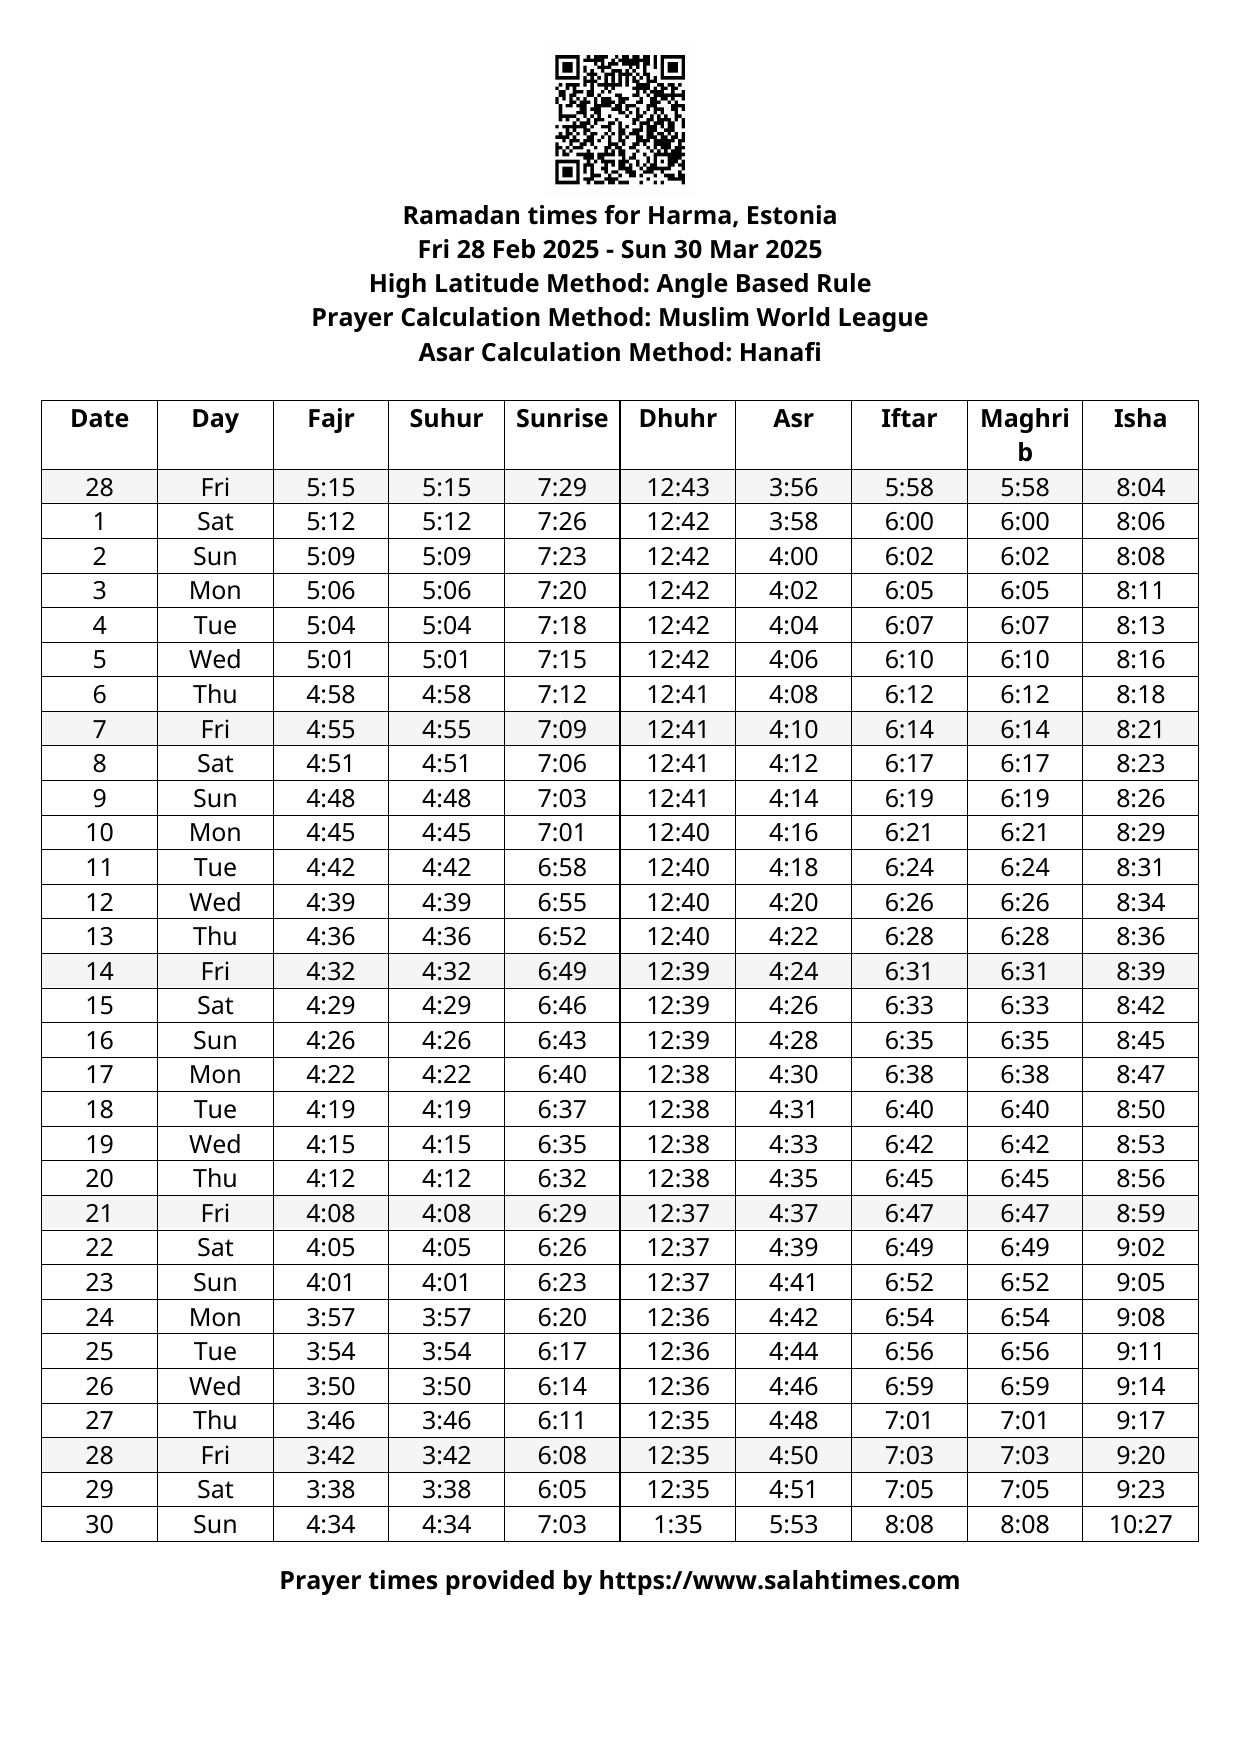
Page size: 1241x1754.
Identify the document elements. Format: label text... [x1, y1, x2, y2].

table_cell 6:10 [852, 643, 967, 676]
table_cell 4:51 [389, 746, 504, 780]
table_cell 6:49 [852, 1231, 967, 1264]
table_header Day [158, 401, 273, 469]
table_cell 7:01 [852, 1404, 967, 1437]
table_cell 12:41 [621, 712, 735, 745]
table_cell 6:46 [505, 989, 619, 1022]
table_cell 5:09 [274, 539, 388, 572]
table_cell 6:49 [505, 954, 619, 987]
table_cell 6:17 [852, 746, 967, 780]
table_cell 6:35 [505, 1127, 619, 1160]
table_cell Sat [158, 1231, 273, 1264]
table_cell 7:03 [505, 1507, 619, 1541]
table_cell 7:01 [505, 816, 619, 849]
table_cell 13 [42, 919, 157, 953]
table_cell 3:54 [274, 1334, 388, 1368]
table_cell 6:17 [968, 746, 1082, 780]
table_cell Sun [158, 539, 273, 572]
text Prayer times provided by https://www.salahtimes.com [42, 1563, 1198, 1597]
table_cell 19 [42, 1127, 157, 1160]
table_cell 1:35 [621, 1507, 735, 1541]
table_cell Wed [158, 885, 273, 918]
table_cell 6:05 [968, 574, 1082, 607]
table_cell 4:14 [736, 781, 851, 814]
table_cell 4:26 [389, 1023, 504, 1057]
table_cell Tue [158, 608, 273, 642]
table_cell 30 [42, 1507, 157, 1541]
table_cell 6 [42, 677, 157, 711]
table_cell Sat [158, 504, 273, 538]
table_cell 5:15 [274, 470, 388, 503]
table_cell 6:35 [968, 1023, 1082, 1057]
table_cell 7:03 [968, 1438, 1082, 1472]
table_cell 6:02 [852, 539, 967, 572]
table_cell 4:22 [389, 1058, 504, 1091]
table_cell 8:13 [1083, 608, 1198, 642]
table_cell 28 [42, 470, 157, 503]
table_header Suhur [389, 401, 504, 469]
table_cell Sat [158, 746, 273, 780]
table_cell 4:29 [274, 989, 388, 1022]
table_cell 12:42 [621, 539, 735, 572]
table_cell 4:42 [389, 850, 504, 884]
table_header Dhuhr [621, 401, 735, 469]
table_cell 4:58 [389, 677, 504, 711]
table_cell Fri [158, 954, 273, 987]
table_cell Thu [158, 1161, 273, 1195]
table_cell 9 [42, 781, 157, 814]
table_cell 6:54 [852, 1300, 967, 1333]
table_cell 4:32 [274, 954, 388, 987]
table_cell 3 [42, 574, 157, 607]
table_cell 4:48 [389, 781, 504, 814]
table_cell 5:15 [389, 470, 504, 503]
table_cell 4:45 [274, 816, 388, 849]
table_cell 6:14 [505, 1369, 619, 1402]
table_cell 4:34 [389, 1507, 504, 1541]
table_cell 6:07 [968, 608, 1082, 642]
table_cell 4:26 [274, 1023, 388, 1057]
table_cell 12:35 [621, 1404, 735, 1437]
table_cell 4:31 [736, 1092, 851, 1126]
table_cell Tue [158, 1092, 273, 1126]
table_cell 6:52 [505, 919, 619, 953]
table_cell 3:38 [274, 1473, 388, 1506]
table_cell 12:39 [621, 954, 735, 987]
table_cell 4 [42, 608, 157, 642]
table_cell 4:22 [736, 919, 851, 953]
table_cell 12:42 [621, 643, 735, 676]
table_cell 3:56 [736, 470, 851, 503]
table_cell 12 [42, 885, 157, 918]
table_cell 4:46 [736, 1369, 851, 1402]
table_cell 4:20 [736, 885, 851, 918]
table_cell 10 [42, 816, 157, 849]
table_cell 4:51 [274, 746, 388, 780]
table_cell 4:33 [736, 1127, 851, 1160]
table_cell 5:09 [389, 539, 504, 572]
table_header Maghrib [968, 401, 1082, 469]
table_cell 8:08 [1083, 539, 1198, 572]
table_cell 4:48 [274, 781, 388, 814]
table_cell 4:34 [274, 1507, 388, 1541]
table_cell 6:17 [505, 1334, 619, 1368]
table_cell 12:41 [621, 746, 735, 780]
table_cell 3:50 [389, 1369, 504, 1402]
table_cell 8:47 [1083, 1058, 1198, 1091]
table_cell 4:45 [389, 816, 504, 849]
table_cell 4:44 [736, 1334, 851, 1368]
table_cell 6:49 [968, 1231, 1082, 1264]
table_cell 25 [42, 1334, 157, 1368]
table_cell 8:53 [1083, 1127, 1198, 1160]
table_cell 5:58 [852, 470, 967, 503]
table_cell 6:26 [505, 1231, 619, 1264]
table_cell Sat [158, 1473, 273, 1506]
table_cell Wed [158, 643, 273, 676]
table_cell 6:47 [852, 1196, 967, 1229]
table_cell 12:43 [621, 470, 735, 503]
table_cell 8 [42, 746, 157, 780]
table_cell 6:20 [505, 1300, 619, 1333]
table_cell 8:59 [1083, 1196, 1198, 1229]
table_cell 6:33 [968, 989, 1082, 1022]
table_header Iftar [852, 401, 967, 469]
table_cell 7:29 [505, 470, 619, 503]
picture [542, 41, 699, 198]
table_cell 4:39 [736, 1231, 851, 1264]
table_cell 5:12 [274, 504, 388, 538]
table_cell Thu [158, 1404, 273, 1437]
table_cell 6:21 [968, 816, 1082, 849]
table_cell 8:56 [1083, 1161, 1198, 1195]
table_cell 8:34 [1083, 885, 1198, 918]
text High Latitude Method: Angle Based Rule [42, 266, 1198, 300]
table_cell 7:05 [852, 1473, 967, 1506]
table_cell 4:28 [736, 1023, 851, 1057]
table_cell Thu [158, 919, 273, 953]
table_cell 7:20 [505, 574, 619, 607]
table_cell 6:11 [505, 1404, 619, 1437]
table_cell 11 [42, 850, 157, 884]
table_cell 6:40 [852, 1092, 967, 1126]
table_cell 4:08 [389, 1196, 504, 1229]
table_cell 4:39 [389, 885, 504, 918]
table_cell 4:26 [736, 989, 851, 1022]
table_cell Mon [158, 1300, 273, 1333]
table_cell Wed [158, 1127, 273, 1160]
table_cell 2 [42, 539, 157, 572]
table_cell 6:10 [968, 643, 1082, 676]
table_cell 4:02 [736, 574, 851, 607]
table_cell 4:00 [736, 539, 851, 572]
table_cell 4:15 [389, 1127, 504, 1160]
table_cell 4:37 [736, 1196, 851, 1229]
table_cell 4:06 [736, 643, 851, 676]
table_cell 6:59 [852, 1369, 967, 1402]
table_cell 6:56 [968, 1334, 1082, 1368]
table_cell 12:35 [621, 1438, 735, 1472]
table_cell 6:55 [505, 885, 619, 918]
table_cell 12:39 [621, 1023, 735, 1057]
table_cell 6:54 [968, 1300, 1082, 1333]
table_cell 9:05 [1083, 1265, 1198, 1299]
table_cell 10:27 [1083, 1507, 1198, 1541]
table_cell 23 [42, 1265, 157, 1299]
table_cell 12:37 [621, 1265, 735, 1299]
table_cell 8:04 [1083, 470, 1198, 503]
table_cell 4:05 [389, 1231, 504, 1264]
table_cell 12:38 [621, 1058, 735, 1091]
table_cell 7:18 [505, 608, 619, 642]
table_cell 6:42 [852, 1127, 967, 1160]
table_cell 6:05 [505, 1473, 619, 1506]
table_cell 12:40 [621, 919, 735, 953]
table_cell 4:39 [274, 885, 388, 918]
table_cell 8:50 [1083, 1092, 1198, 1126]
table_cell 12:42 [621, 574, 735, 607]
table_cell 6:26 [968, 885, 1082, 918]
table_cell 6:52 [852, 1265, 967, 1299]
table_cell 4:41 [736, 1265, 851, 1299]
table_cell 6:42 [968, 1127, 1082, 1160]
text Asar Calculation Method: Hanafi [42, 334, 1198, 368]
table_cell 6:45 [852, 1161, 967, 1195]
table_cell 6:33 [852, 989, 967, 1022]
table_cell 3:46 [389, 1404, 504, 1437]
table_cell 8:36 [1083, 919, 1198, 953]
table_cell 6:31 [852, 954, 967, 987]
table_cell 12:40 [621, 885, 735, 918]
table_cell 4:42 [274, 850, 388, 884]
table_cell 6:58 [505, 850, 619, 884]
table_cell 12:42 [621, 504, 735, 538]
table_cell 12:37 [621, 1196, 735, 1229]
table_cell Sun [158, 1265, 273, 1299]
table_cell 4:12 [736, 746, 851, 780]
table_cell 4:58 [274, 677, 388, 711]
table_cell 7:03 [852, 1438, 967, 1472]
table_cell 12:41 [621, 677, 735, 711]
table_cell 4:32 [389, 954, 504, 987]
table_cell 6:29 [505, 1196, 619, 1229]
table_cell 6:43 [505, 1023, 619, 1057]
table_cell 4:12 [274, 1161, 388, 1195]
table_cell Tue [158, 1334, 273, 1368]
table_cell 1 [42, 504, 157, 538]
table_cell 6:12 [852, 677, 967, 711]
table_cell 5:04 [274, 608, 388, 642]
table_cell 4:08 [274, 1196, 388, 1229]
table_cell 9:14 [1083, 1369, 1198, 1402]
table_cell 21 [42, 1196, 157, 1229]
table_cell 4:36 [274, 919, 388, 953]
table_cell 5:01 [389, 643, 504, 676]
table_cell 6:52 [968, 1265, 1082, 1299]
table_cell 12:42 [621, 608, 735, 642]
table_cell 6:40 [505, 1058, 619, 1091]
table_cell 5:53 [736, 1507, 851, 1541]
table_cell 5:12 [389, 504, 504, 538]
table_header Fajr [274, 401, 388, 469]
table_cell Sun [158, 781, 273, 814]
table_cell 4:15 [274, 1127, 388, 1160]
table_cell Mon [158, 1058, 273, 1091]
table_cell 6:21 [852, 816, 967, 849]
table_cell 6:35 [852, 1023, 967, 1057]
table_cell 3:58 [736, 504, 851, 538]
table_cell 3:57 [274, 1300, 388, 1333]
table_cell 9:11 [1083, 1334, 1198, 1368]
table_cell 4:24 [736, 954, 851, 987]
table_cell 29 [42, 1473, 157, 1506]
table_cell 6:23 [505, 1265, 619, 1299]
table_cell 3:57 [389, 1300, 504, 1333]
table_cell 4:12 [389, 1161, 504, 1195]
table_cell 27 [42, 1404, 157, 1437]
table_cell 8:06 [1083, 504, 1198, 538]
table_cell 9:02 [1083, 1231, 1198, 1264]
table_cell 6:28 [968, 919, 1082, 953]
table_header Sunrise [505, 401, 619, 469]
table_cell 4:51 [736, 1473, 851, 1506]
table_cell 15 [42, 989, 157, 1022]
table_cell 12:38 [621, 1092, 735, 1126]
table_cell 20 [42, 1161, 157, 1195]
table_header Asr [736, 401, 851, 469]
table_cell Wed [158, 1369, 273, 1402]
table_cell Fri [158, 1438, 273, 1472]
table_cell Fri [158, 1196, 273, 1229]
table_cell Sat [158, 989, 273, 1022]
table_cell 12:38 [621, 1161, 735, 1195]
table_header Isha [1083, 401, 1198, 469]
table_cell 4:29 [389, 989, 504, 1022]
table_cell 8:23 [1083, 746, 1198, 780]
table_cell 6:08 [505, 1438, 619, 1472]
table_cell 4:22 [274, 1058, 388, 1091]
table_cell 8:39 [1083, 954, 1198, 987]
table_cell 7:01 [968, 1404, 1082, 1437]
table_cell 6:28 [852, 919, 967, 953]
table_cell 8:42 [1083, 989, 1198, 1022]
table_cell 6:05 [852, 574, 967, 607]
table_cell 24 [42, 1300, 157, 1333]
table_cell 4:30 [736, 1058, 851, 1091]
table_cell 4:05 [274, 1231, 388, 1264]
table_cell Fri [158, 712, 273, 745]
table_cell 16 [42, 1023, 157, 1057]
table_cell 4:10 [736, 712, 851, 745]
table_cell 6:59 [968, 1369, 1082, 1402]
table_cell 4:55 [274, 712, 388, 745]
table_cell 4:48 [736, 1404, 851, 1437]
table_cell 6:56 [852, 1334, 967, 1368]
table_cell 9:20 [1083, 1438, 1198, 1472]
table_cell 8:29 [1083, 816, 1198, 849]
table_cell 3:54 [389, 1334, 504, 1368]
table_cell 4:01 [274, 1265, 388, 1299]
table_cell 8:26 [1083, 781, 1198, 814]
table_cell 12:40 [621, 850, 735, 884]
table_cell 6:26 [852, 885, 967, 918]
table_cell 6:12 [968, 677, 1082, 711]
table_cell 4:19 [274, 1092, 388, 1126]
table_cell 4:36 [389, 919, 504, 953]
table_cell 4:35 [736, 1161, 851, 1195]
table_cell 4:16 [736, 816, 851, 849]
table_cell 12:36 [621, 1334, 735, 1368]
table_cell 22 [42, 1231, 157, 1264]
text Ramadan times for Harma, Estonia [42, 198, 1198, 232]
table_cell 12:35 [621, 1473, 735, 1506]
table_cell 9:17 [1083, 1404, 1198, 1437]
table_cell 5:06 [274, 574, 388, 607]
table_cell 6:24 [968, 850, 1082, 884]
table_cell 7:26 [505, 504, 619, 538]
table_cell 4:50 [736, 1438, 851, 1472]
table_cell 7:09 [505, 712, 619, 745]
table_cell Mon [158, 574, 273, 607]
table_cell 12:36 [621, 1300, 735, 1333]
table_cell 4:01 [389, 1265, 504, 1299]
table_cell 5:01 [274, 643, 388, 676]
table_cell 6:14 [852, 712, 967, 745]
table_cell 8:31 [1083, 850, 1198, 884]
table_cell 12:37 [621, 1231, 735, 1264]
table_cell 6:14 [968, 712, 1082, 745]
table_cell 7:05 [968, 1473, 1082, 1506]
table_cell 6:00 [968, 504, 1082, 538]
table_cell 6:07 [852, 608, 967, 642]
table_cell 6:40 [968, 1092, 1082, 1126]
table_cell 7:23 [505, 539, 619, 572]
table_cell 8:08 [968, 1507, 1082, 1541]
table_cell 3:38 [389, 1473, 504, 1506]
table_cell Tue [158, 850, 273, 884]
table_cell 6:38 [968, 1058, 1082, 1091]
table_cell 6:37 [505, 1092, 619, 1126]
table_cell 9:08 [1083, 1300, 1198, 1333]
table_cell 8:18 [1083, 677, 1198, 711]
table_cell 9:23 [1083, 1473, 1198, 1506]
table_cell 12:40 [621, 816, 735, 849]
table_cell 12:41 [621, 781, 735, 814]
table_cell 6:31 [968, 954, 1082, 987]
table_cell 8:21 [1083, 712, 1198, 745]
table_cell 3:50 [274, 1369, 388, 1402]
table_cell 6:32 [505, 1161, 619, 1195]
table_cell 3:46 [274, 1404, 388, 1437]
table_cell 3:42 [274, 1438, 388, 1472]
table_cell 7:03 [505, 781, 619, 814]
table_cell 26 [42, 1369, 157, 1402]
table_cell 17 [42, 1058, 157, 1091]
table_cell 4:42 [736, 1300, 851, 1333]
table_cell 5 [42, 643, 157, 676]
table_cell 5:04 [389, 608, 504, 642]
table_cell 7:15 [505, 643, 619, 676]
table_cell 4:08 [736, 677, 851, 711]
table_cell 4:55 [389, 712, 504, 745]
table_cell 12:36 [621, 1369, 735, 1402]
table_header Date [42, 401, 157, 469]
table_cell 6:19 [968, 781, 1082, 814]
table_cell Fri [158, 470, 273, 503]
table_cell 28 [42, 1438, 157, 1472]
table_cell 6:47 [968, 1196, 1082, 1229]
table_cell 7 [42, 712, 157, 745]
table_cell 7:06 [505, 746, 619, 780]
table_cell 8:45 [1083, 1023, 1198, 1057]
text Prayer Calculation Method: Muslim World League [42, 300, 1198, 334]
text Fri 28 Feb 2025 - Sun 30 Mar 2025 [42, 232, 1198, 266]
table_cell 14 [42, 954, 157, 987]
table_cell 8:11 [1083, 574, 1198, 607]
table_cell 6:00 [852, 504, 967, 538]
table_cell 4:04 [736, 608, 851, 642]
table_cell 6:02 [968, 539, 1082, 572]
table_cell 12:39 [621, 989, 735, 1022]
table_cell 5:58 [968, 470, 1082, 503]
table_cell 8:08 [852, 1507, 967, 1541]
table_cell 6:38 [852, 1058, 967, 1091]
table_cell Thu [158, 677, 273, 711]
table_cell 12:38 [621, 1127, 735, 1160]
table_cell 8:16 [1083, 643, 1198, 676]
table_cell 6:19 [852, 781, 967, 814]
table_cell 7:12 [505, 677, 619, 711]
table_cell 4:18 [736, 850, 851, 884]
table_cell 18 [42, 1092, 157, 1126]
table_cell Sun [158, 1507, 273, 1541]
table_cell 3:42 [389, 1438, 504, 1472]
table_cell 5:06 [389, 574, 504, 607]
table_cell Sun [158, 1023, 273, 1057]
table_cell 6:45 [968, 1161, 1082, 1195]
table_cell Mon [158, 816, 273, 849]
table_cell 4:19 [389, 1092, 504, 1126]
table_cell 6:24 [852, 850, 967, 884]
